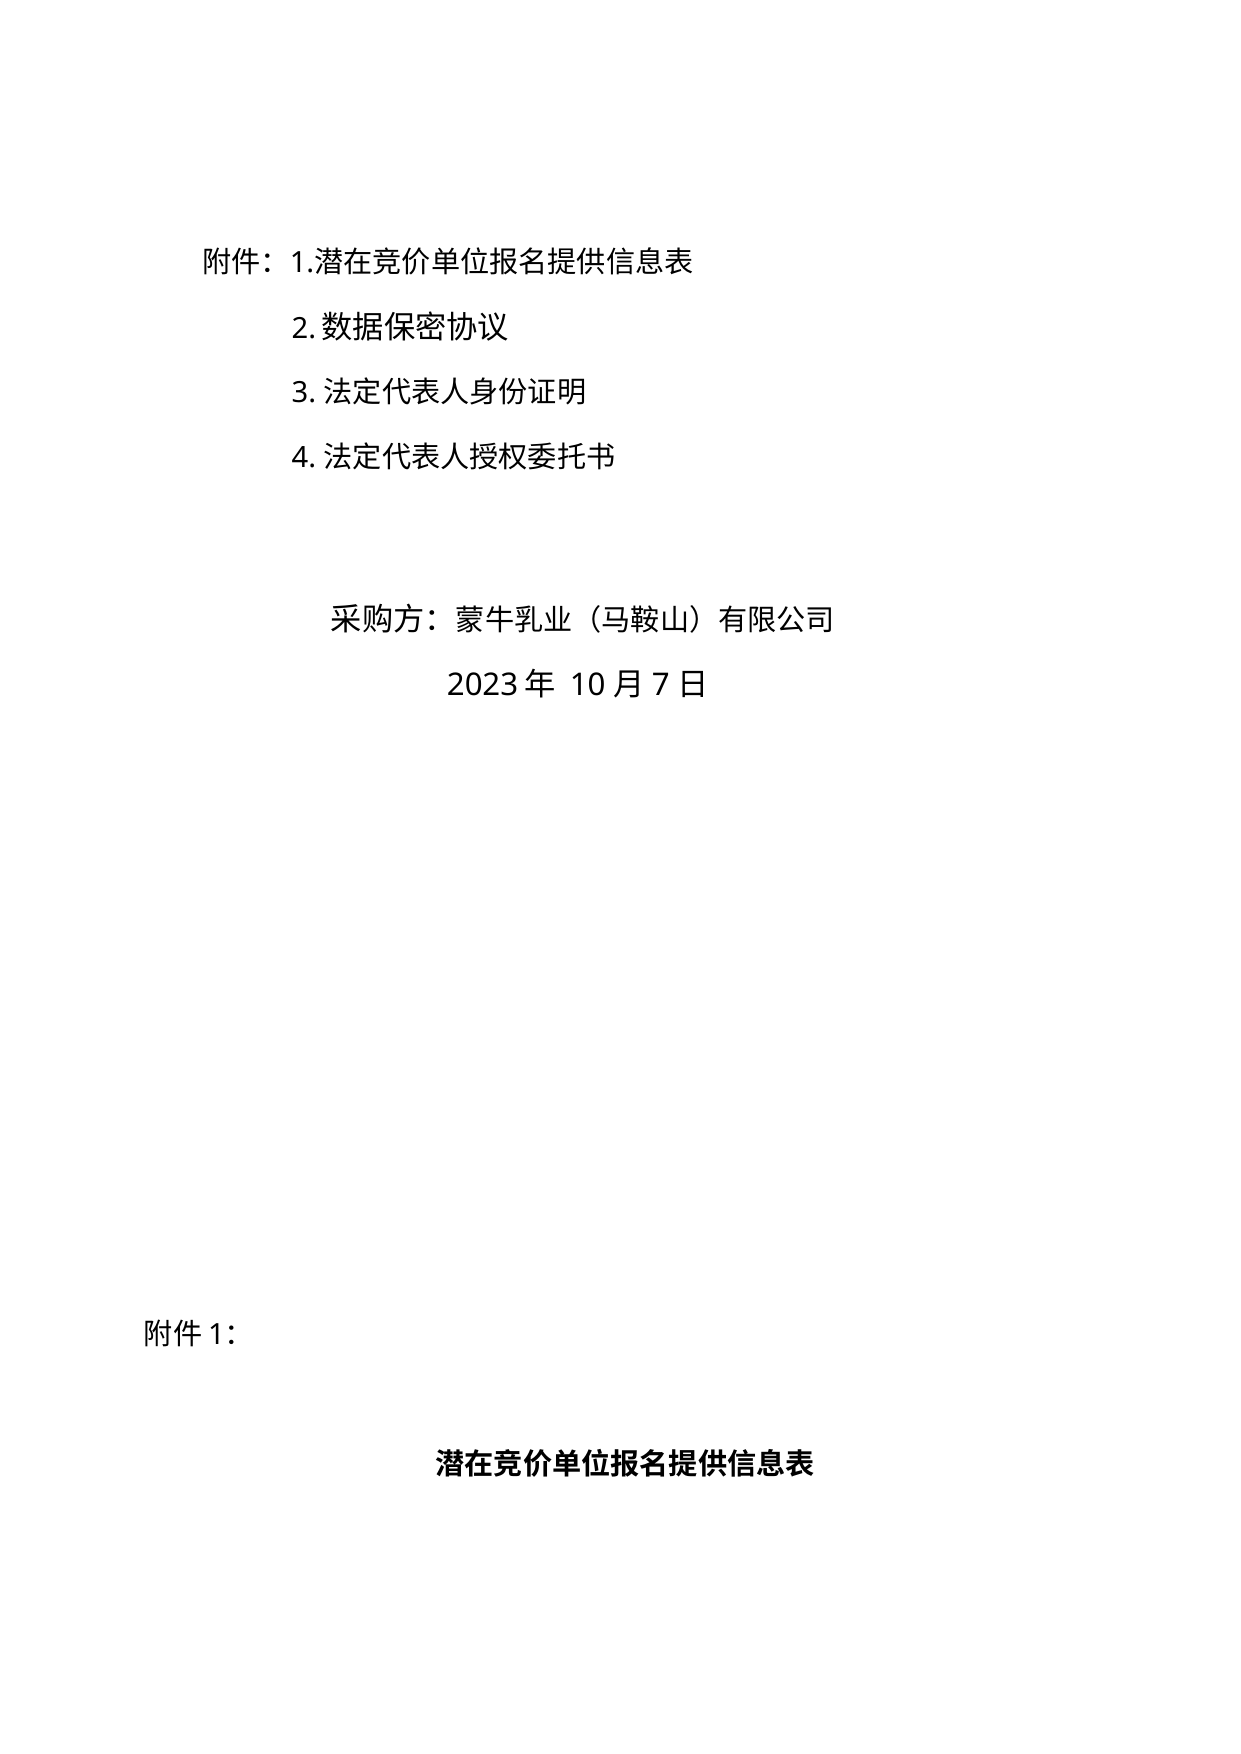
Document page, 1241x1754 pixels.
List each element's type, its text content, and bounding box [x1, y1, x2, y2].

text 潜在竞价单位报名提供信息表 [144, 1429, 1106, 1494]
text 2023年 10 月 7 日 [144, 649, 857, 714]
text 2. 数据保密协议 [144, 292, 1106, 357]
text 采购方：蒙牛乳业（马鞍山）有限公司 [144, 584, 923, 649]
text 4. 法定代表人授权委托书 [144, 422, 1106, 487]
text 3. 法定代表人身份证明 [144, 357, 1106, 422]
text 附件：1.潜在竞价单位报名提供信息表 [144, 227, 1106, 292]
text 附件1： [144, 1299, 1106, 1364]
